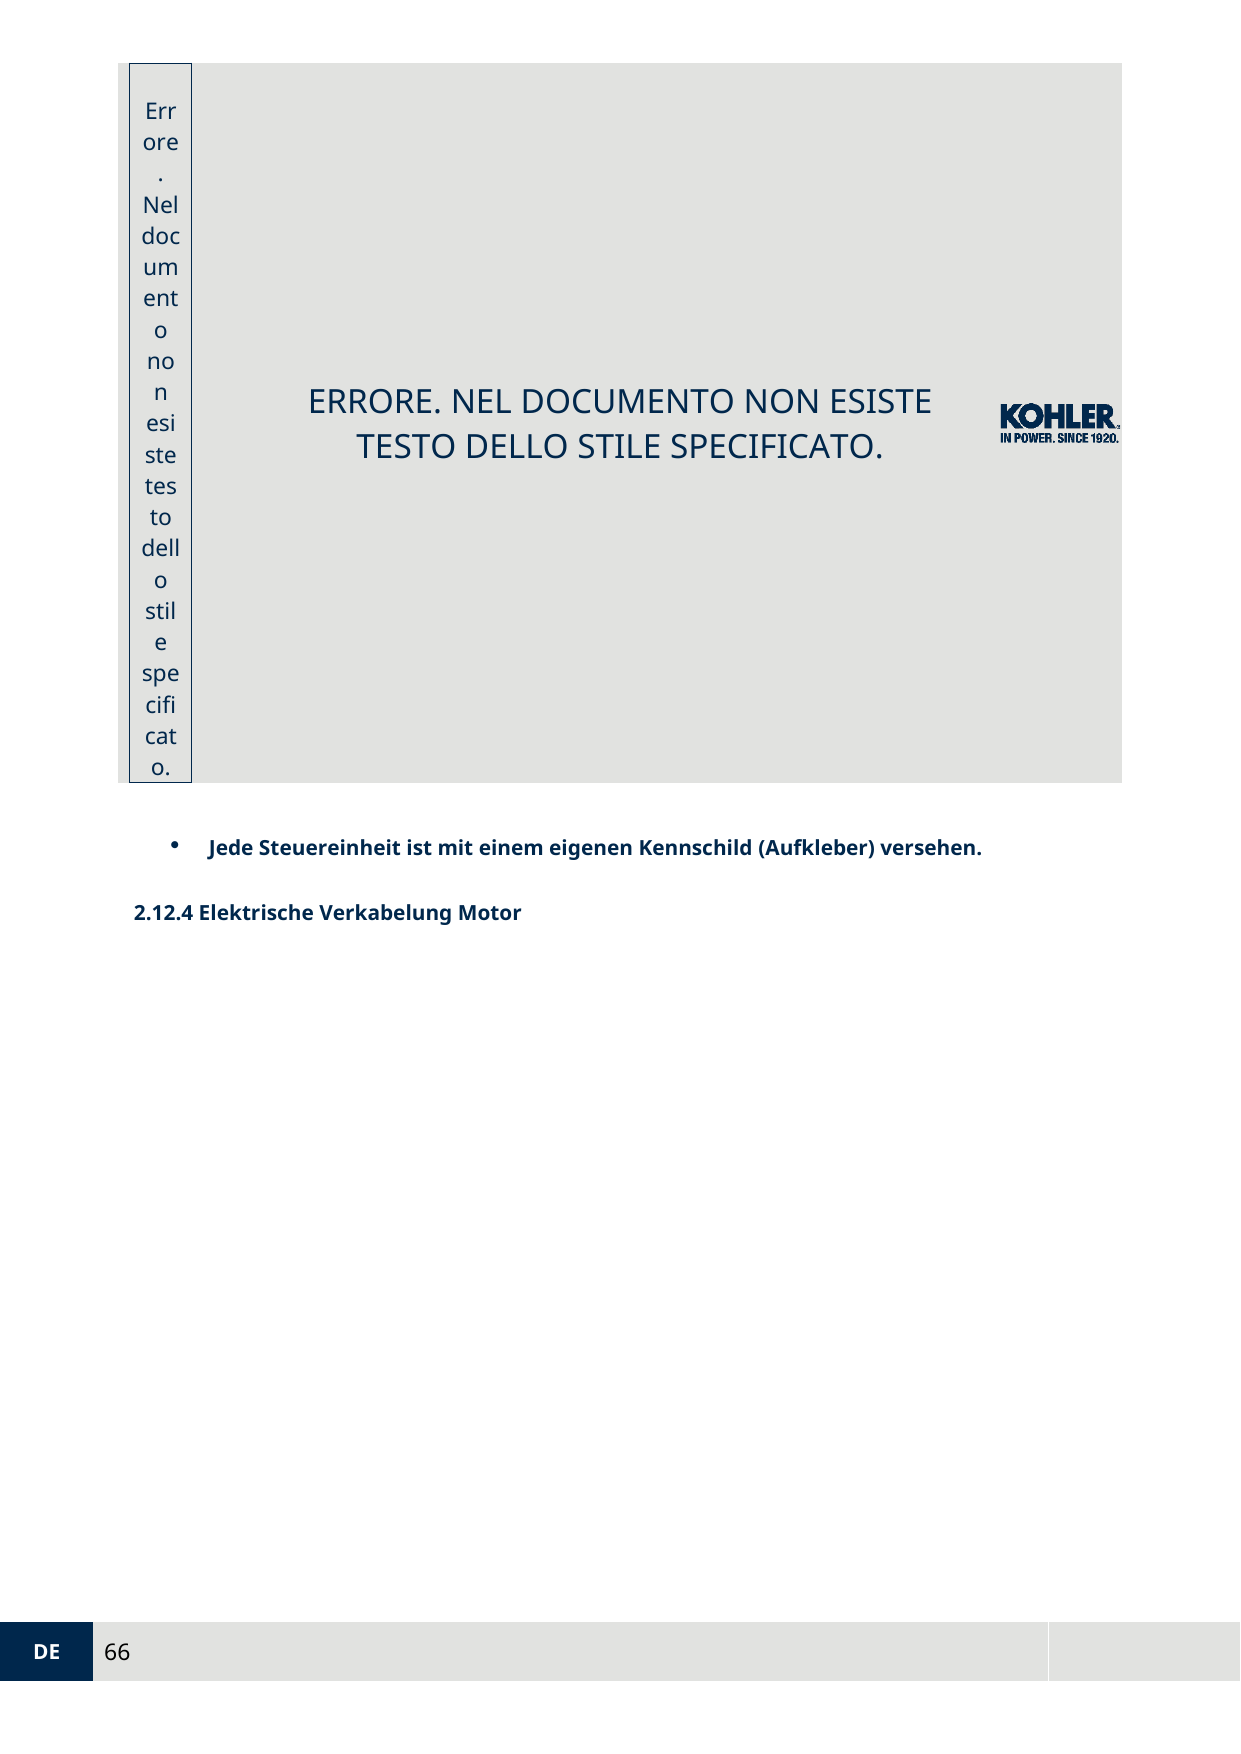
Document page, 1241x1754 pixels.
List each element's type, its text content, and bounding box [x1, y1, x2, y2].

picture [1000, 403, 1121, 443]
table_cell Tab. 2.23 Die Steuereinheit NICHT auf einem anderen Motor montieren oder gegen eine Steuereinheit eines anderen Motors austauschen. Obwohl sie äußerlich gleich sind, ist die Ausstattung jedes Motor unterschiedlich. Wenn eine neue Steuereinheit installiert werden muss, muss die Original-Konfiguration für diesen spezifischen Motor neu auf sie geladen werden. Die Steuereinheiten dürfen nicht untereinander ausgetauscht oder verändert werden. Jede Steuereinheit ist mit einem eigenen Kennschild (Aufkleber) versehen. [118, 815, 1122, 879]
table_cell 2.12.4 Elektrische Verkabelung Motor [118, 880, 1122, 1007]
